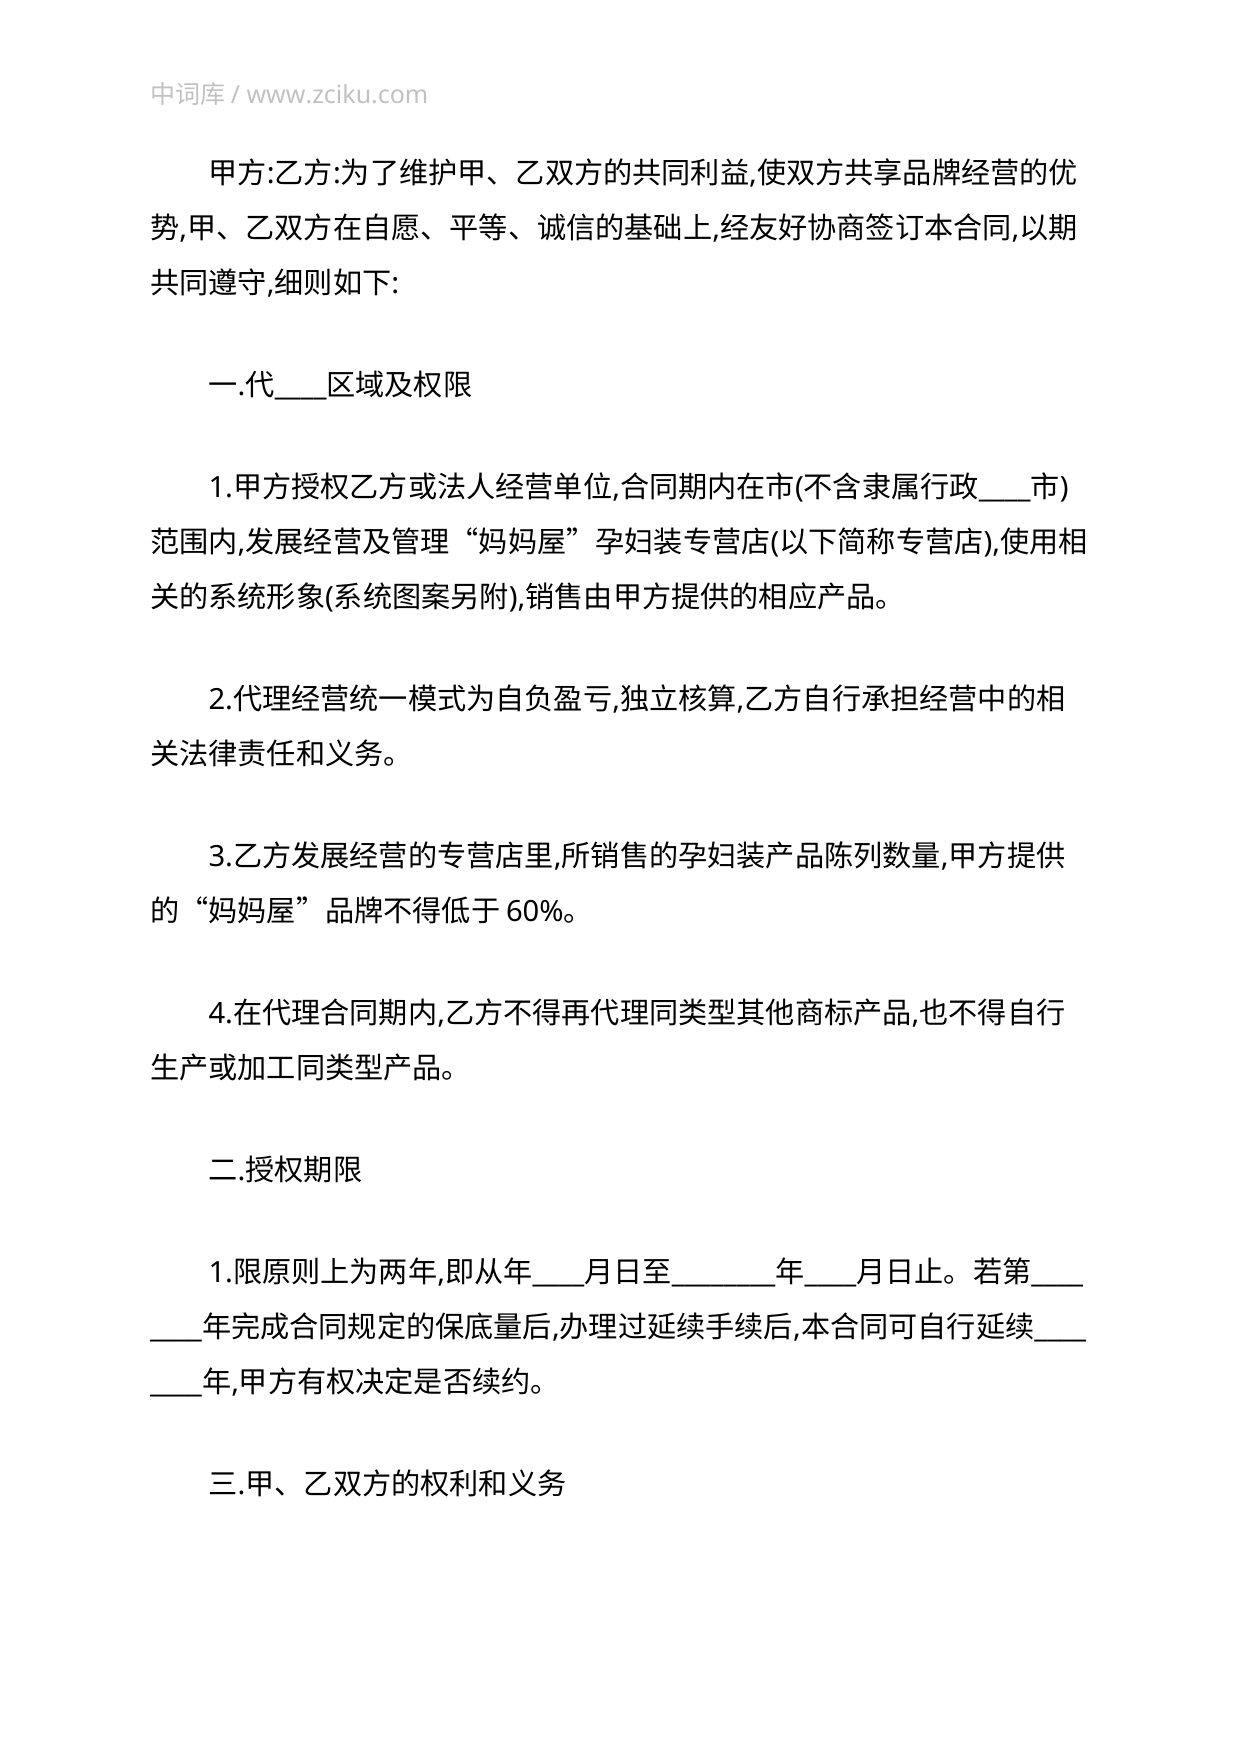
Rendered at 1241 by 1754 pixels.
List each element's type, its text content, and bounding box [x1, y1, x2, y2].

text 三.甲、乙双方的权利和义务 [150, 1460, 1090, 1503]
text 一.代____区域及权限 [150, 362, 1090, 404]
text 二.授权期限 [150, 1146, 1090, 1189]
text 1.限原则上为两年,即从年____月日至________年____月日止。若第________年完成合同规定的保底量后,办理过延续手续后,本合同可自行延续________年,甲方有权决定是否续约。 [150, 1248, 1090, 1401]
text 3.乙方发展经营的专营店里,所销售的孕妇装产品陈列数量,甲方提供的“妈妈屋”品牌不得低于60%。 [150, 833, 1090, 930]
text 4.在代理合同期内,乙方不得再代理同类型其他商标产品,也不得自行生产或加工同类型产品。 [150, 990, 1090, 1087]
text 2.代理经营统一模式为自负盈亏,独立核算,乙方自行承担经营中的相关法律责任和义务。 [150, 676, 1090, 773]
text 1.甲方授权乙方或法人经营单位,合同期内在市(不含隶属行政____市)范围内,发展经营及管理“妈妈屋”孕妇装专营店(以下简称专营店),使用相关的系统形象(系统图案另附),销售由甲方提供的相应产品。 [150, 464, 1090, 616]
text 甲方:乙方:为了维护甲、乙双方的共同利益,使双方共享品牌经营的优势,甲、乙双方在自愿、平等、诚信的基础上,经友好协商签订本合同,以期共同遵守,细则如下: [150, 150, 1090, 302]
